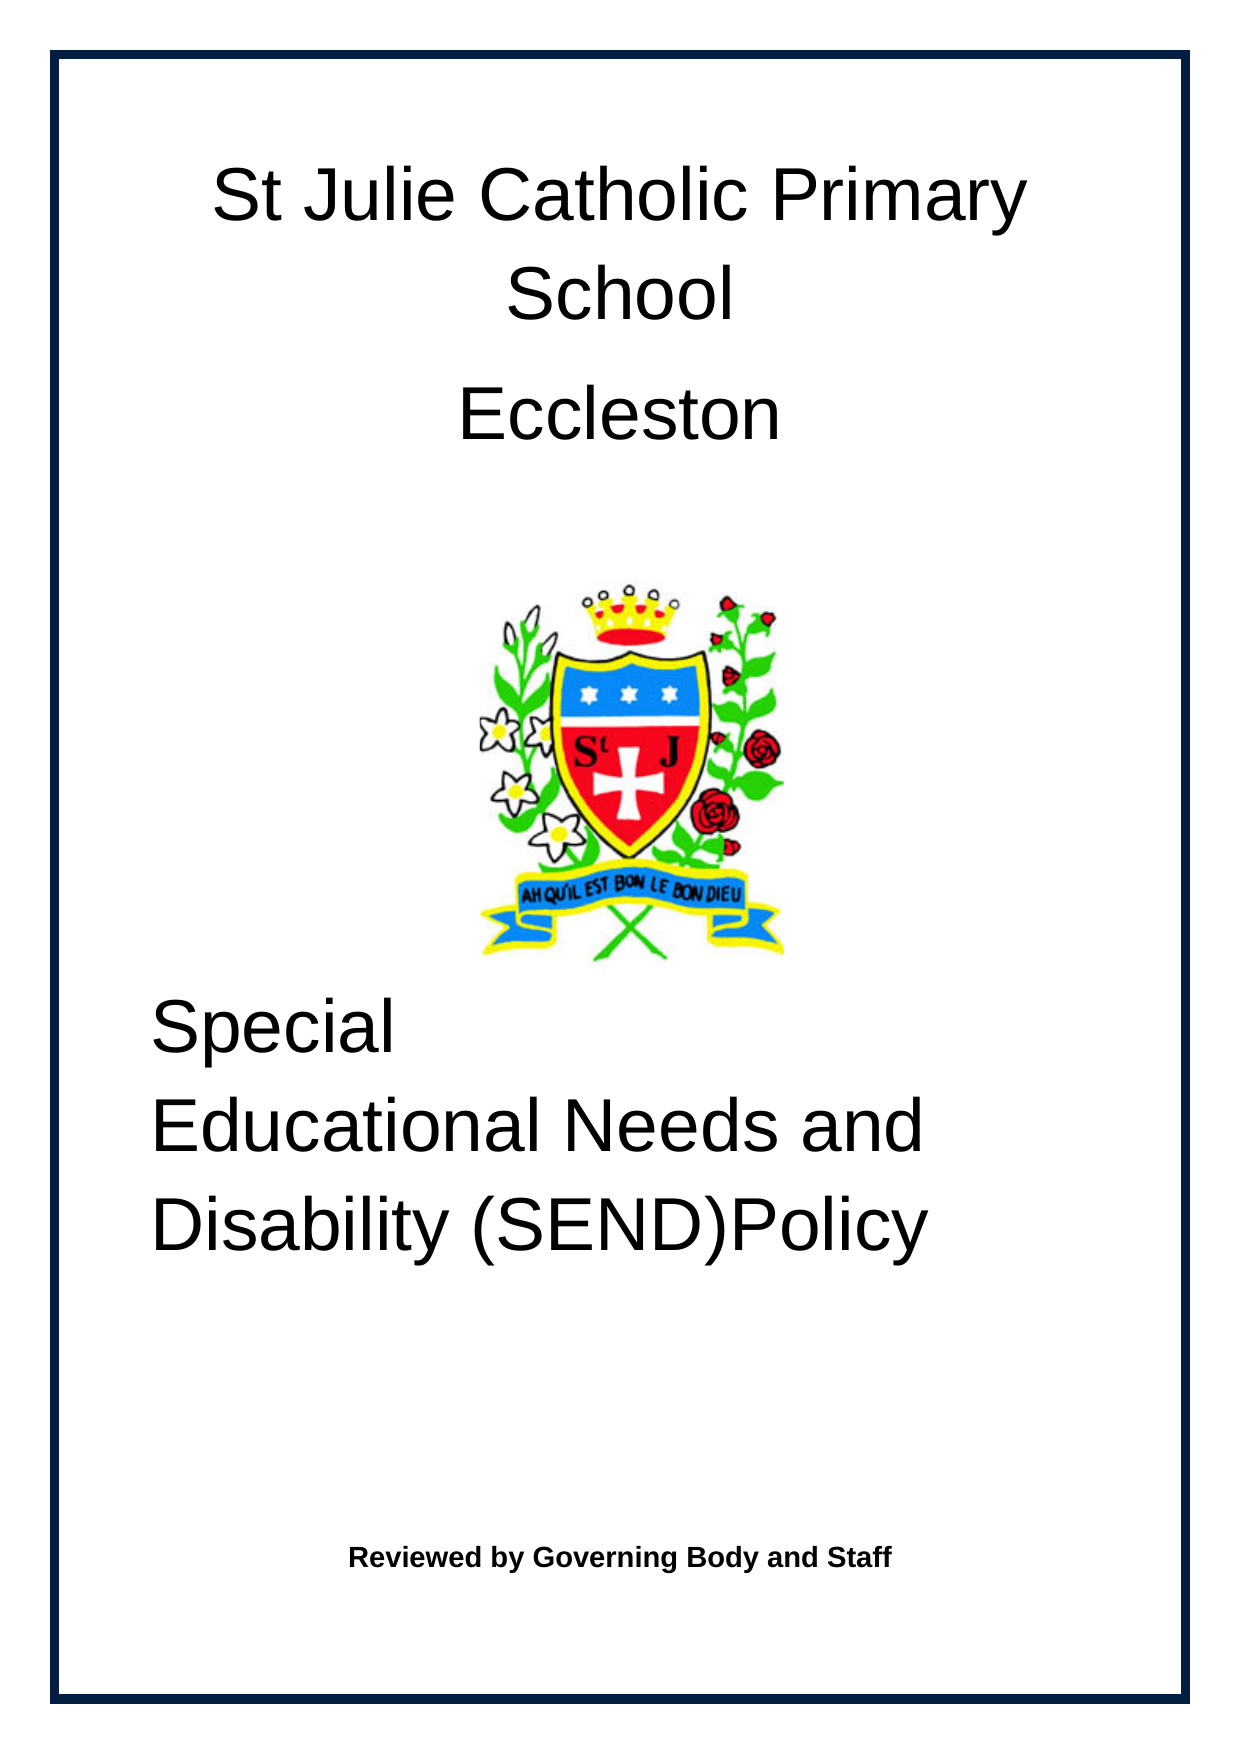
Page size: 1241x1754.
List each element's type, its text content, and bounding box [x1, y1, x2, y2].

text Reviewed by Governing Body and Staff [150, 1540, 1090, 1574]
picture [475, 580, 789, 965]
text Eccleston [150, 369, 1090, 455]
text Special Educational Needs and Disability (SEND)Policy [150, 982, 1178, 1266]
text St Julie Catholic Primary School [150, 150, 1090, 335]
